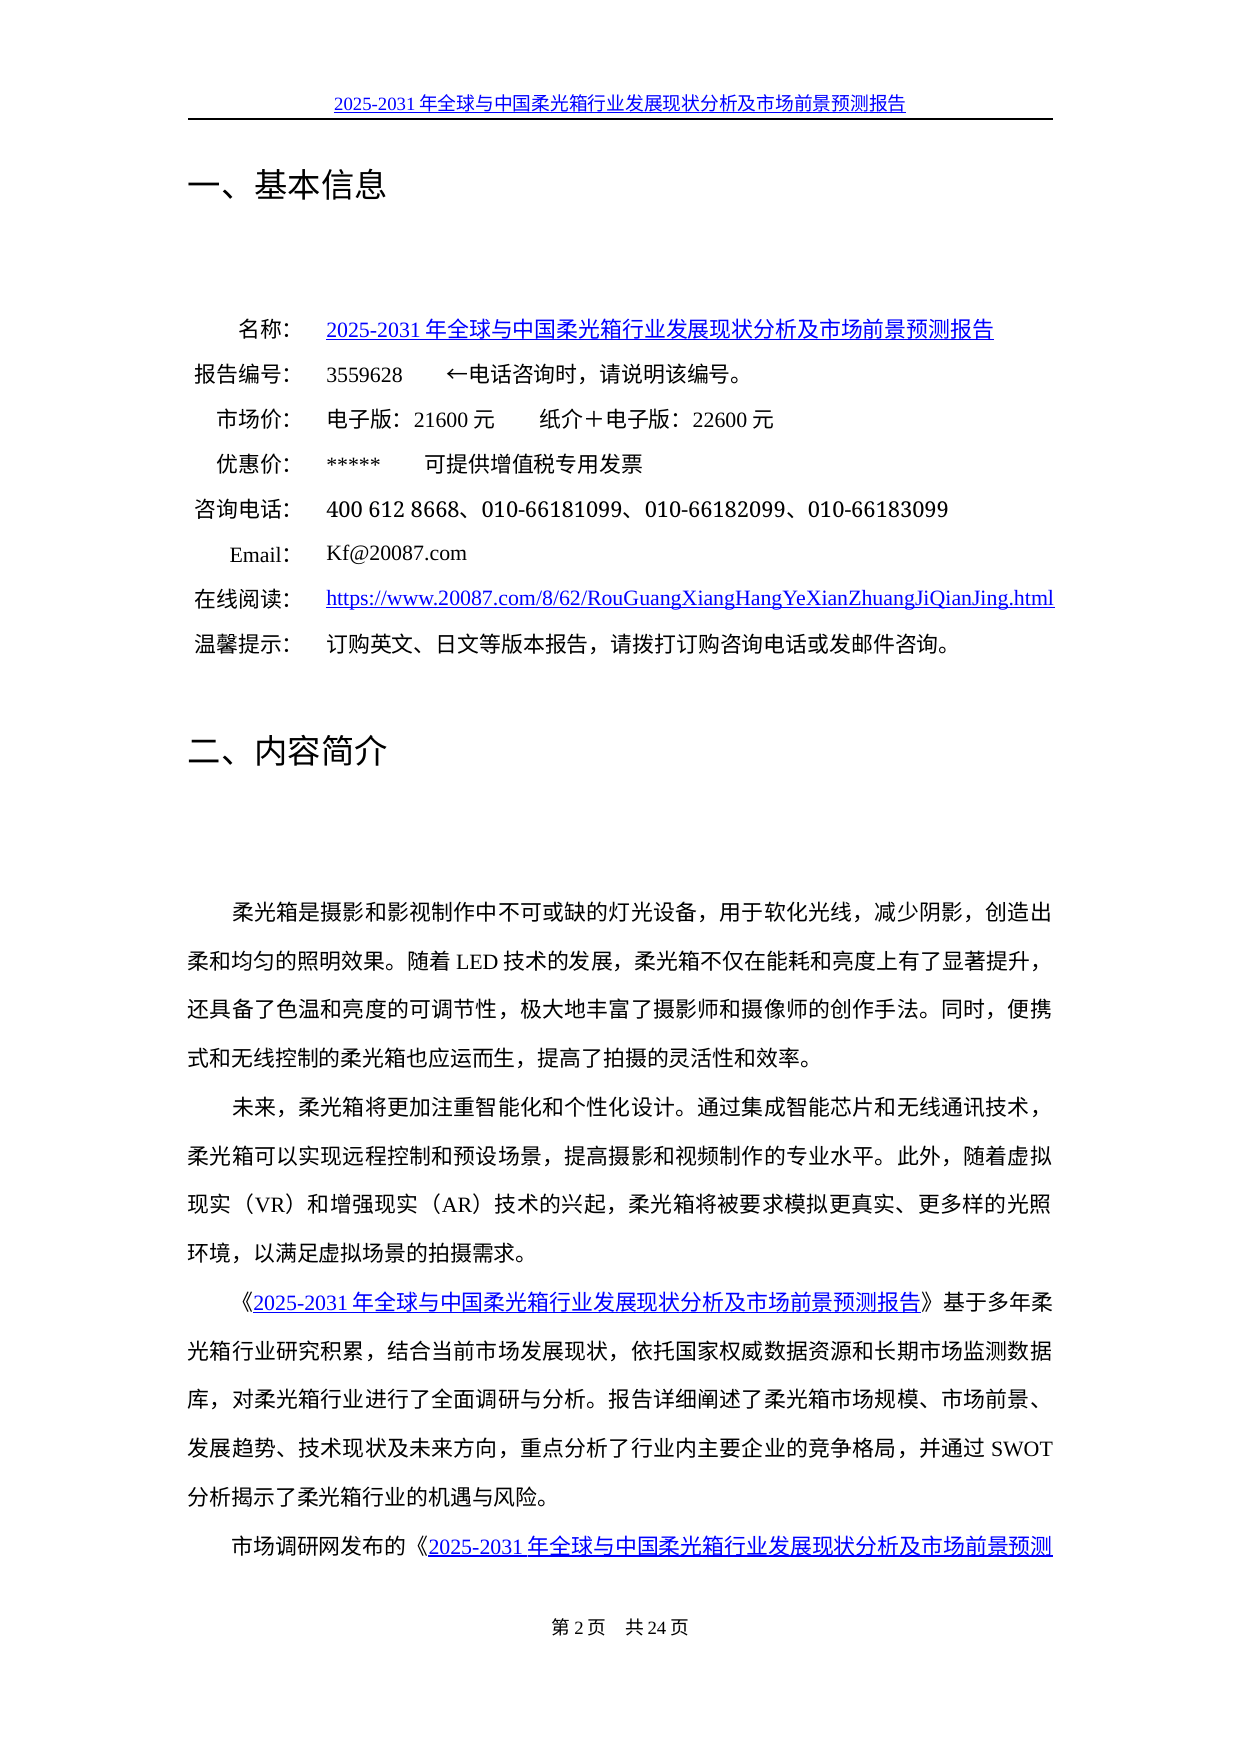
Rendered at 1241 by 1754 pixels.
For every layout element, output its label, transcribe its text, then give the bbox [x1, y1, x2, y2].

title 一、基本信息 [187, 150, 1053, 215]
table_cell 咨询电话： [167, 492, 315, 537]
table_cell 电子版：21600 元 纸介＋电子版：22600 元 [315, 402, 1073, 447]
title 二、内容简介 [187, 717, 1053, 782]
table_cell 400 612 8668、010-66181099、010-66182099、010-66183099 [315, 492, 1073, 537]
table_cell 报告编号： [167, 357, 315, 402]
table_header 2025-2031年全球与中国柔光箱行业发展现状分析及市场前景预测报告 [315, 312, 1073, 357]
table_cell 优惠价： [167, 447, 315, 492]
table_cell [315, 582, 1073, 627]
table_cell ***** 可提供增值税专用发票 [315, 447, 1073, 492]
table_cell 在线阅读： [167, 582, 315, 627]
table_cell 3559628 ←电话咨询时，请说明该编号。 [315, 357, 1073, 402]
table_cell 订购英文、日文等版本报告，请拨打订购咨询电话或发邮件咨询。 [315, 627, 1073, 672]
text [187, 894, 1053, 1561]
table_header 名称： [167, 312, 315, 357]
table_cell 温馨提示： [167, 627, 315, 672]
table_cell Email： [167, 537, 315, 582]
table_cell 市场价： [167, 402, 315, 447]
table_cell Kf@20087.com [315, 537, 1073, 582]
